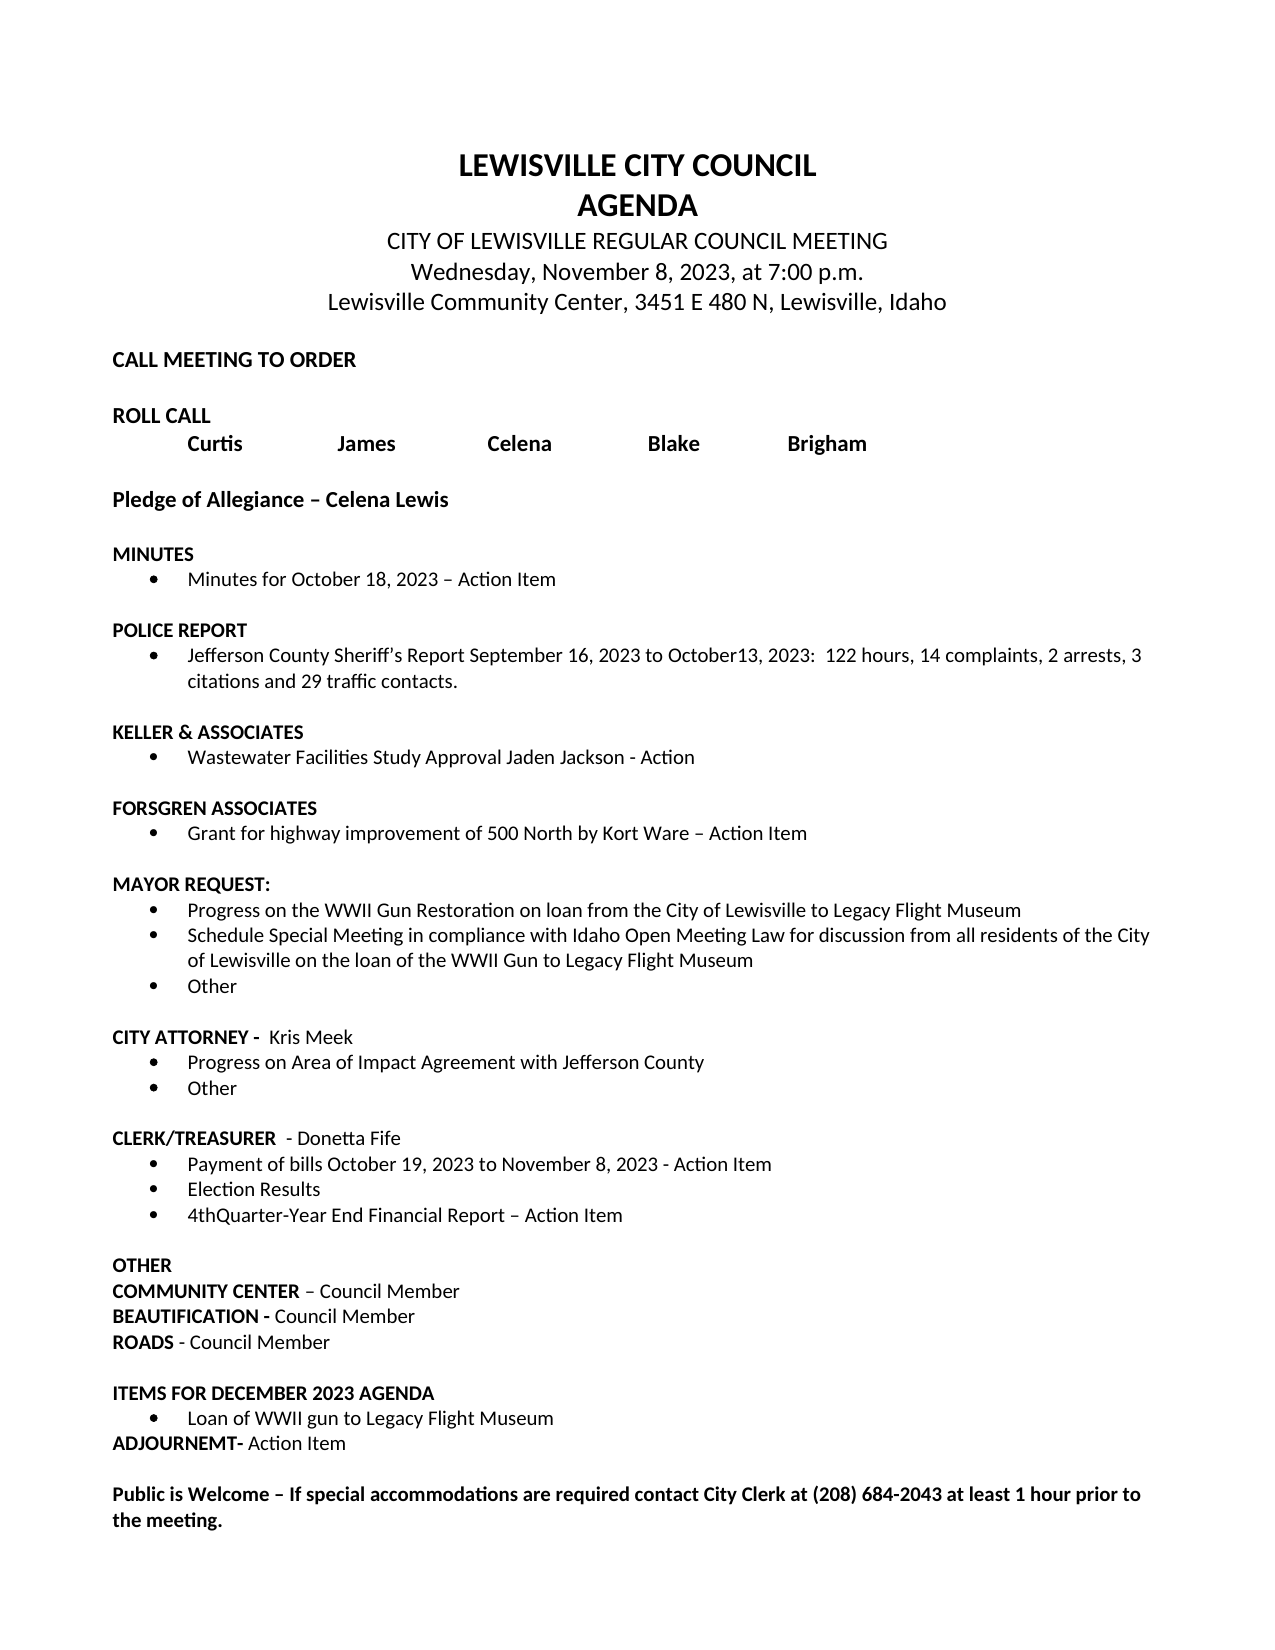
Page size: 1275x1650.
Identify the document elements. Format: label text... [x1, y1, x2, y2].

list Minutes for October 18, 2023 – Action Item [150, 566, 1162, 592]
text FORSGREN ASSOCIATES [112, 795, 1162, 821]
list Other [150, 1075, 1162, 1100]
text ROLL CALL [112, 401, 1162, 429]
list Jefferson County Sheriff’s Report September 16, 2023 to October13, 2023: 122 hours, 14 complaints, 2 arrests, 3 citations and 29 traffic contacts. [150, 643, 1162, 693]
list Other [150, 973, 1162, 998]
text Curtis James Celena Blake Brigham [112, 429, 1162, 457]
list Progress on Area of Impact Agreement with Jefferson County [150, 1049, 1162, 1075]
text KELLER & ASSOCIATES [112, 719, 1162, 744]
list Payment of bills October 19, 2023 to November 8, 2023 - Action Item [150, 1151, 1162, 1176]
text Public is Welcome – If special accommodations are required contact City Clerk at (208) 684-2043 at least 1 hour prior to the meeting. [112, 1481, 1162, 1532]
list Schedule Special Meeting in compliance with Idaho Open Meeting Law for discussion from all residents of the City of Lewisville on the loan of the WWII Gun to Legacy Flight Museum [150, 922, 1162, 973]
text ADJOURNEMT- Action Item [112, 1431, 1162, 1456]
list Loan of WWII gun to Legacy Flight Museum [150, 1405, 1162, 1431]
text LEWISVILLE CITY COUNCIL [112, 144, 1162, 184]
text BEAUTIFICATION - Council Member [112, 1303, 1162, 1329]
text Pledge of Allegiance – Celena Lewis [112, 485, 1162, 513]
list Wastewater Facilities Study Approval Jaden Jackson - Action [150, 744, 1162, 770]
text Lewisville Community Center, 3451 E 480 N, Lewisville, Idaho [112, 286, 1162, 317]
text POLICE REPORT [112, 617, 1162, 643]
text ROADS - Council Member [112, 1329, 1162, 1354]
list 4thQuarter-Year End Financial Report – Action Item [150, 1202, 1162, 1227]
text CITY ATTORNEY - Kris Meek [112, 1024, 1162, 1049]
list Grant for highway improvement of 500 North by Kort Ware – Action Item [150, 821, 1162, 846]
text CALL MEETING TO ORDER [112, 345, 1162, 373]
text Wednesday, November 8, 2023, at 7:00 p.m. [112, 256, 1162, 286]
text MAYOR REQUEST: [112, 871, 1162, 897]
list Progress on the WWII Gun Restoration on loan from the City of Lewisville to Legacy Flight Museum [150, 897, 1162, 922]
text CITY OF LEWISVILLE REGULAR COUNCIL MEETING [112, 225, 1162, 256]
text MINUTES [112, 541, 1162, 566]
list Election Results [150, 1176, 1162, 1202]
text OTHER [112, 1253, 1162, 1278]
text COMMUNITY CENTER – Council Member [112, 1278, 1162, 1303]
text AGENDA [112, 184, 1162, 225]
text ITEMS FOR DECEMBER 2023 AGENDA [112, 1380, 1162, 1405]
text CLERK/TREASURER - Donetta Fife [112, 1126, 1162, 1151]
